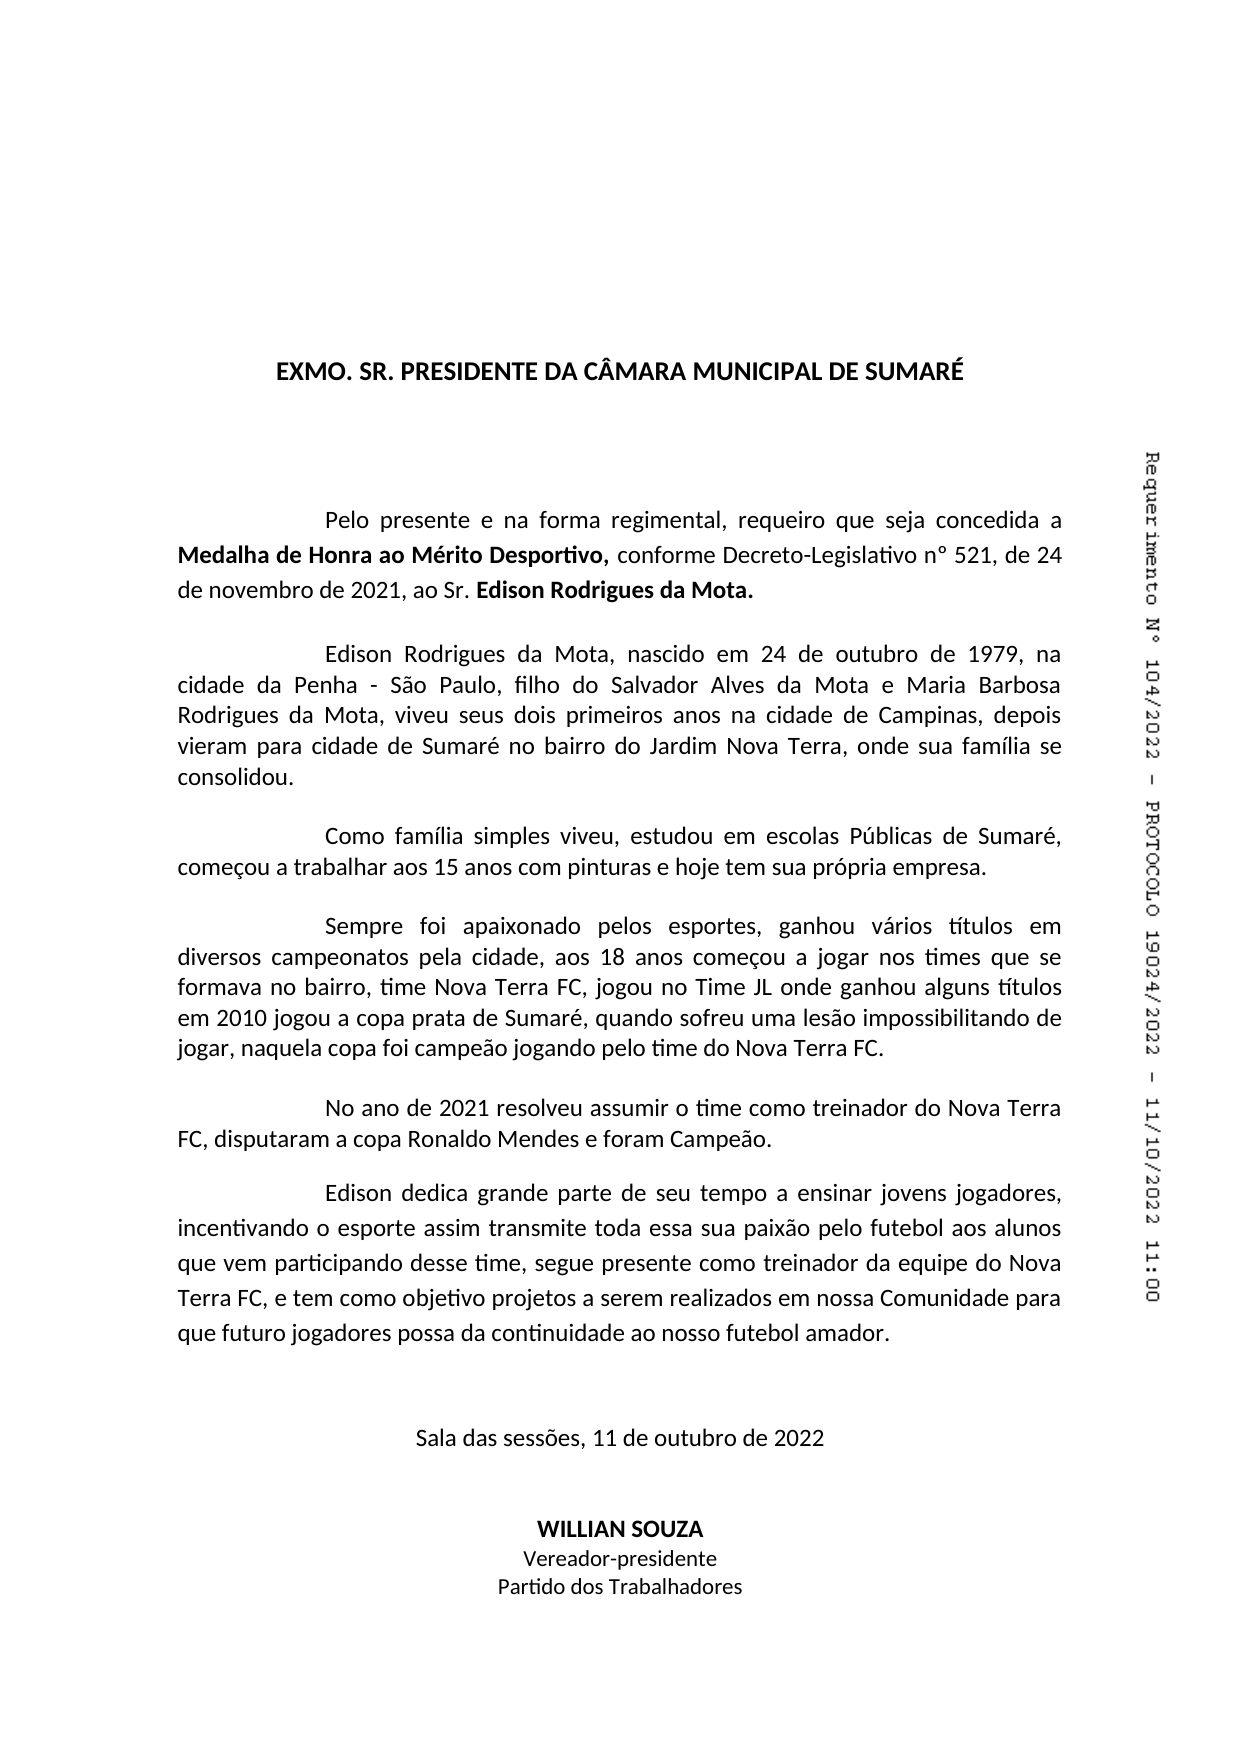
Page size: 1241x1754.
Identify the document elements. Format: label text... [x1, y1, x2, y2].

text Como família simples viveu, estudou em escolas Públicas de Sumaré, começou a trabalhar aos 15 anos com pinturas e hoje tem sua própria empresa. [177, 820, 1063, 881]
text No ano de 2021 resolveu assumir o time como treinador do Nova Terra FC, disputaram a copa Ronaldo Mendes e foram Campeão. [177, 1092, 1063, 1153]
text Vereador-presidente [177, 1544, 1063, 1572]
text Sempre foi apaixonado pelos esportes, ganhou vários títulos em diversos campeonatos pela cidade, aos 18 anos começou a jogar nos times que se formava no bairro, time Nova Terra FC, jogou no Time JL onde ganhou alguns títulos em 2010 jogou a copa prata de Sumaré, quando sofreu uma lesão impossibilitando de jogar, naquela copa foi campeão jogando pelo time do Nova Terra FC. [177, 911, 1063, 1063]
text Edison Rodrigues da Mota, nascido em 24 de outubro de 1979, na cidade da Penha - São Paulo, filho do Salvador Alves da Mota e Maria Barbosa Rodrigues da Mota, viveu seus dois primeiros anos na cidade de Campinas, depois vieram para cidade de Sumaré no bairro do Jardim Nova Terra, onde sua família se consolidou. [177, 638, 1063, 791]
text Pelo presente e na forma regimental, requeiro que seja concedida a Medalha de Honra ao Mérito Desportivo, conforme Decreto-Legislativo nº 521, de 24 de novembro de 2021, ao Sr. Edison Rodrigues da Mota. [177, 504, 1063, 605]
text EXMO. SR. PRESIDENTE DA CÂMARA MUNICIPAL DE SUMARÉ [177, 354, 1063, 387]
text WILLIAN SOUZA [177, 1513, 1063, 1544]
picture [1120, 448, 1183, 1306]
text Sala das sessões, 11 de outubro de 2022 [177, 1422, 1063, 1452]
text Edison dedica grande parte de seu tempo a ensinar jovens jogadores, incentivando o esporte assim transmite toda essa sua paixão pelo futebol aos alunos que vem participando desse time, segue presente como treinador da equipe do Nova Terra FC, e tem como objetivo projetos a serem realizados em nossa Comunidade para que futuro jogadores possa da continuidade ao nosso futebol amador. [177, 1177, 1063, 1348]
text Partido dos Trabalhadores [177, 1572, 1063, 1600]
